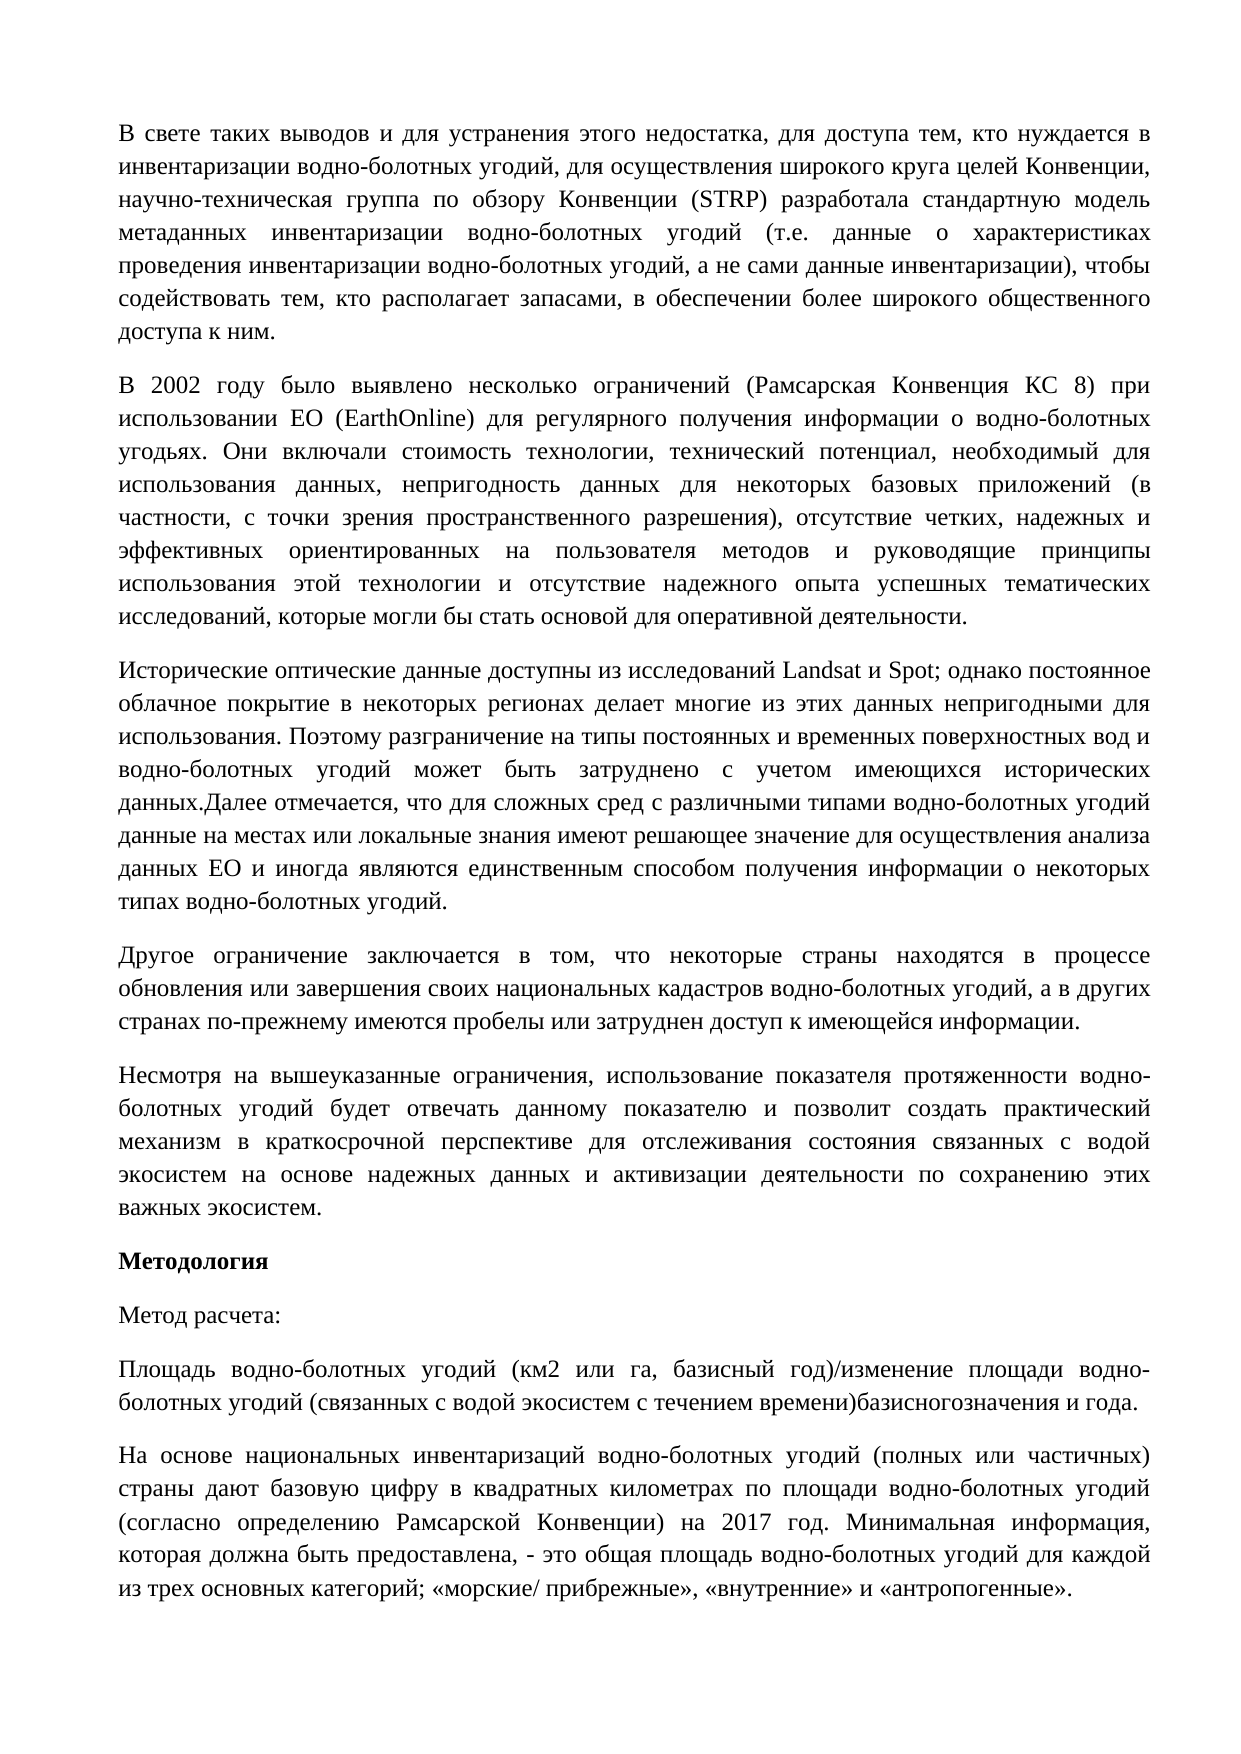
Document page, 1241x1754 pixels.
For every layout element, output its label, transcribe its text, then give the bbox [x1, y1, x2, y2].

text Метод расчета: [118, 1300, 1152, 1328]
text В свете таких выводов и для устранения этого недостатка, для доступа тем, кто нуждается в инвентаризации водно-болотных угодий, для осуществления широкого круга целей Конвенции, научно-техническая группа по обзору Конвенции (STRP) разработала стандартную модель метаданных инвентаризации водно-болотных угодий (т.е. данные о характеристиках проведения инвентаризации водно-болотных угодий, а не сами данные инвентаризации), чтобы содействовать тем, кто располагает запасами, в обеспечении более широкого общественного доступа к ним. [118, 118, 1152, 345]
text На основе национальных инвентаризаций водно-болотных угодий (полных или частичных) страны дают базовую цифру в квадратных километрах по площади водно-болотных угодий (согласно определению Рамсарской Конвенции) на 2017 год. Минимальная информация, которая должна быть предоставлена, - это общая площадь водно-болотных угодий для каждой из трех основных категорий; «морские/ прибрежные», «внутренние» и «антропогенные». [118, 1441, 1152, 1601]
text Несмотря на вышеуказанные ограничения, использование показателя протяженности водно-болотных угодий будет отвечать данному показателю и позволит создать практический механизм в краткосрочной перспективе для отслеживания состояния связанных с водой экосистем на основе надежных данных и активизации деятельности по сохранению этих важных экосистем. [118, 1060, 1152, 1221]
text Другое ограничение заключается в том, что некоторые страны находятся в процессе обновления или завершения своих национальных кадастров водно-болотных угодий, а в других странах по-прежнему имеются пробелы или затруднен доступ к имеющейся информации. [118, 940, 1152, 1035]
text Площадь водно-болотных угодий (км2 или га, базисный год)/изменение площади водно-болотных угодий (связанных с водой экосистем с течением времени)базисногозначения и года. [118, 1354, 1152, 1415]
text Исторические оптические данные доступны из исследований Landsat и Spot; однако постоянное облачное покрытие в некоторых регионах делает многие из этих данных непригодными для использования. Поэтому разграничение на типы постоянных и временных поверхностных вод и водно-болотных угодий может быть затруднено с учетом имеющихся исторических данных.Далее отмечается, что для сложных сред с различными типами водно-болотных угодий данные на местах или локальные знания имеют решающее значение для осуществления анализа данных EO и иногда являются единственным способом получения информации о некоторых типах водно-болотных угодий. [118, 655, 1152, 915]
text В 2002 году было выявлено несколько ограничений (Рамсарская Конвенция КС 8) при использовании ЕО (EarthOnline) для регулярного получения информации о водно-болотных угодьях. Они включали стоимость технологии, технический потенциал, необходимый для использования данных, непригодность данных для некоторых базовых приложений (в частности, с точки зрения пространственного разрешения), отсутствие четких, надежных и эффективных ориентированных на пользователя методов и руководящие принципы использования этой технологии и отсутствие надежного опыта успешных тематических исследований, которые могли бы стать основой для оперативной деятельности. [118, 370, 1152, 630]
text Методология [118, 1246, 1152, 1275]
